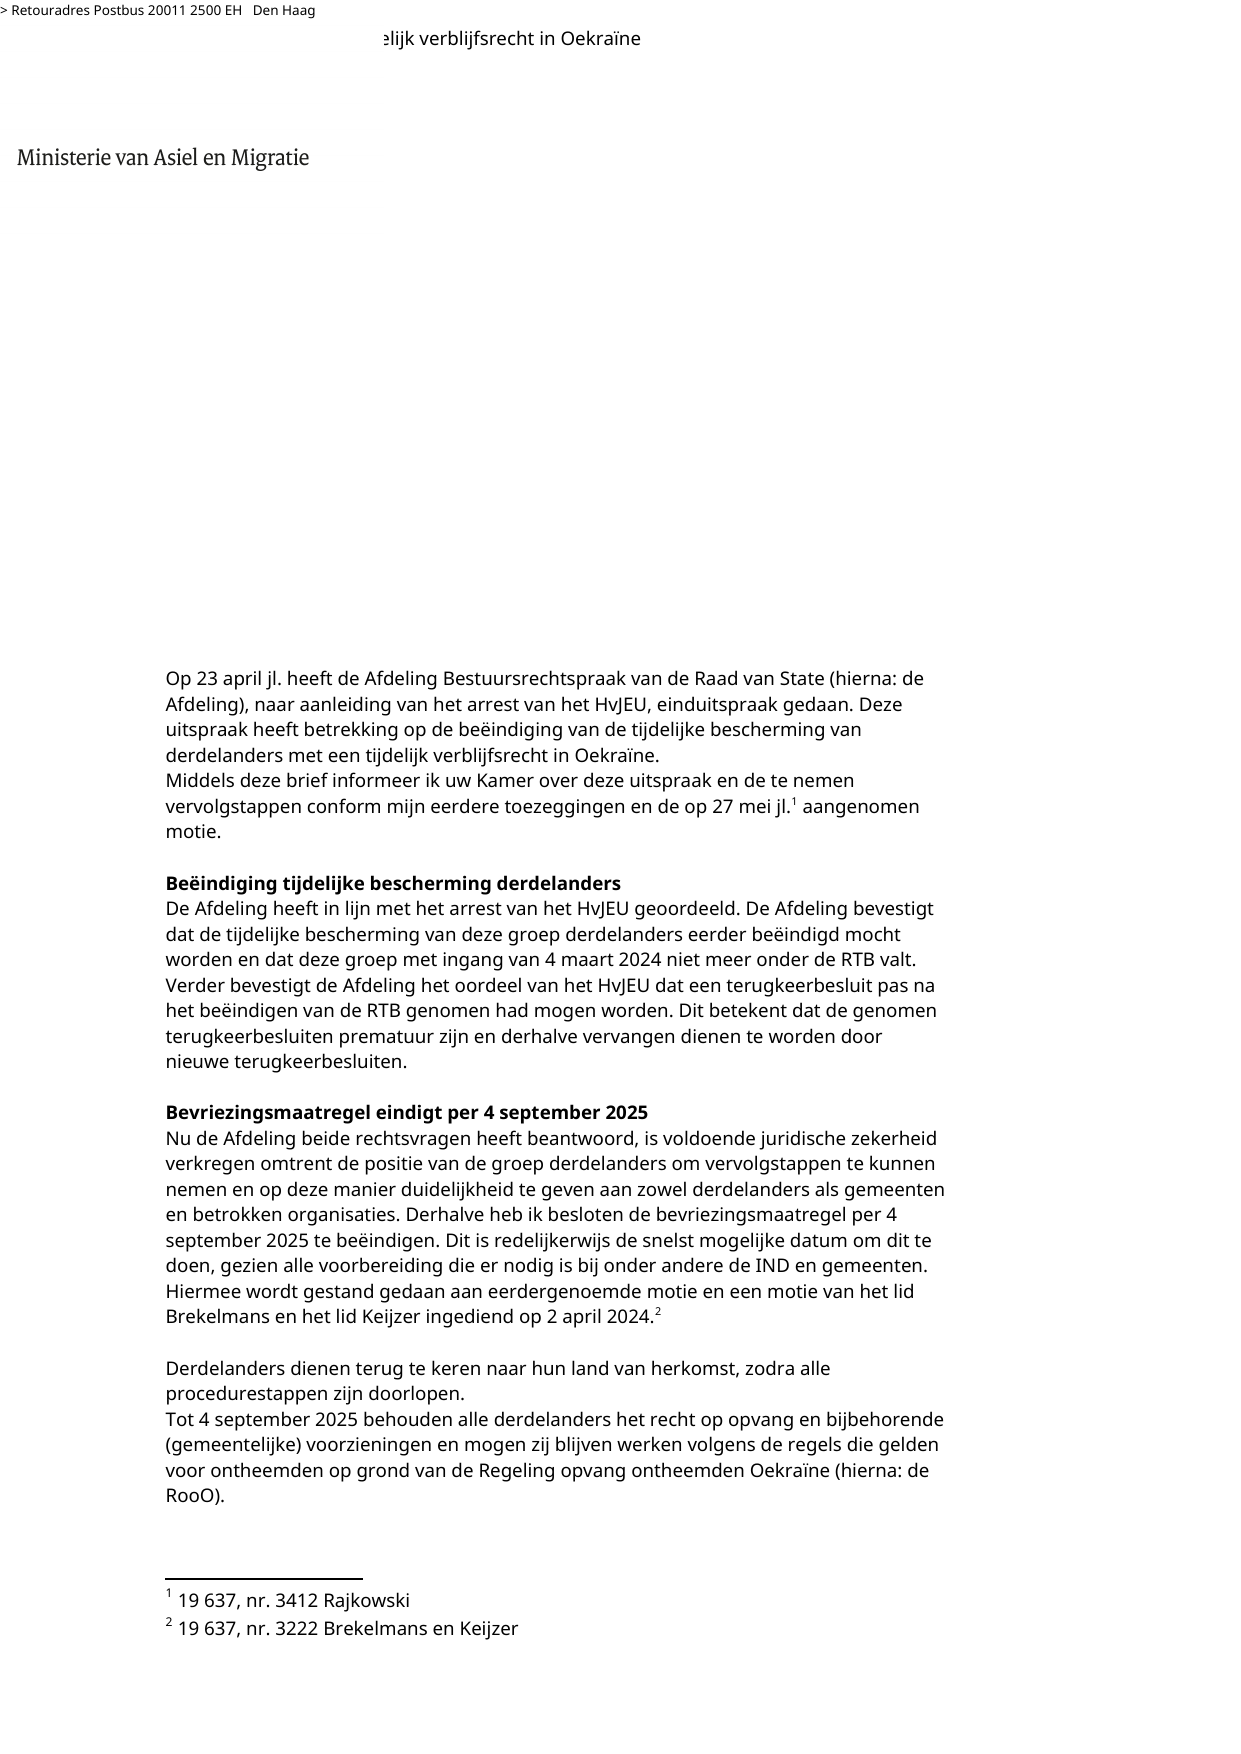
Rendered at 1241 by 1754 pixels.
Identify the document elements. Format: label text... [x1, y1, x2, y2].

text Beëindiging tijdelijke bescherming derdelanders [165, 870, 951, 895]
picture [0, 0, 384, 260]
text Hiermee wordt gestand gedaan aan eerdergenoemde motie en een motie van het lid Brekelmans en het lid Keijzer ingediend op 2 april 2024. [165, 1278, 951, 1329]
text Middels deze brief informeer ik uw Kamer over deze uitspraak en de te nemen vervolgstappen conform mijn eerdere toezeggingen en de op 27 mei jl. aangenomen motie. [165, 768, 951, 844]
text Bevriezingsmaatregel eindigt per 4 september 2025 [165, 1099, 951, 1125]
text Op 23 april jl. heeft de Afdeling Bestuursrechtspraak van de Raad van State (hierna: de Afdeling), naar aanleiding van het arrest van het HvJEU, einduitspraak gedaan. Deze uitspraak heeft betrekking op de beëindiging van de tijdelijke bescherming van derdelanders met een tijdelijk verblijfsrecht in Oekraïne. [165, 666, 951, 768]
text Derdelanders dienen terug te keren naar hun land van herkomst, zodra alle procedurestappen zijn doorlopen. [165, 1355, 951, 1406]
text De Afdeling heeft in lijn met het arrest van het HvJEU geoordeeld. De Afdeling bevestigt dat de tijdelijke bescherming van deze groep derdelanders eerder beëindigd mocht worden en dat deze groep met ingang van 4 maart 2024 niet meer onder de RTB valt. Verder bevestigt de Afdeling het oordeel van het HvJEU dat een terugkeerbesluit pas na het beëindigen van de RTB genomen had mogen worden. Dit betekent dat de genomen terugkeerbesluiten prematuur zijn en derhalve vervangen dienen te worden door nieuwe terugkeerbesluiten. [165, 895, 951, 1074]
text Tot 4 september 2025 behouden alle derdelanders het recht op opvang en bijbehorende (gemeentelijke) voorzieningen en mogen zij blijven werken volgens de regels die gelden voor ontheemden op grond van de Regeling opvang ontheemden Oekraïne (hierna: de RooO). [165, 1406, 951, 1508]
text Nu de Afdeling beide rechtsvragen heeft beantwoord, is voldoende juridische zekerheid verkregen omtrent de positie van de groep derdelanders om vervolgstappen te kunnen nemen en op deze manier duidelijkheid te geven aan zowel derdelanders als gemeenten en betrokken organisaties. Derhalve heb ik besloten de bevriezingsmaatregel per 4 september 2025 te beëindigen. Dit is redelijkerwijs de snelst mogelijke datum om dit te doen, gezien alle voorbereiding die er nodig is bij onder andere de IND en gemeenten. [165, 1125, 951, 1278]
